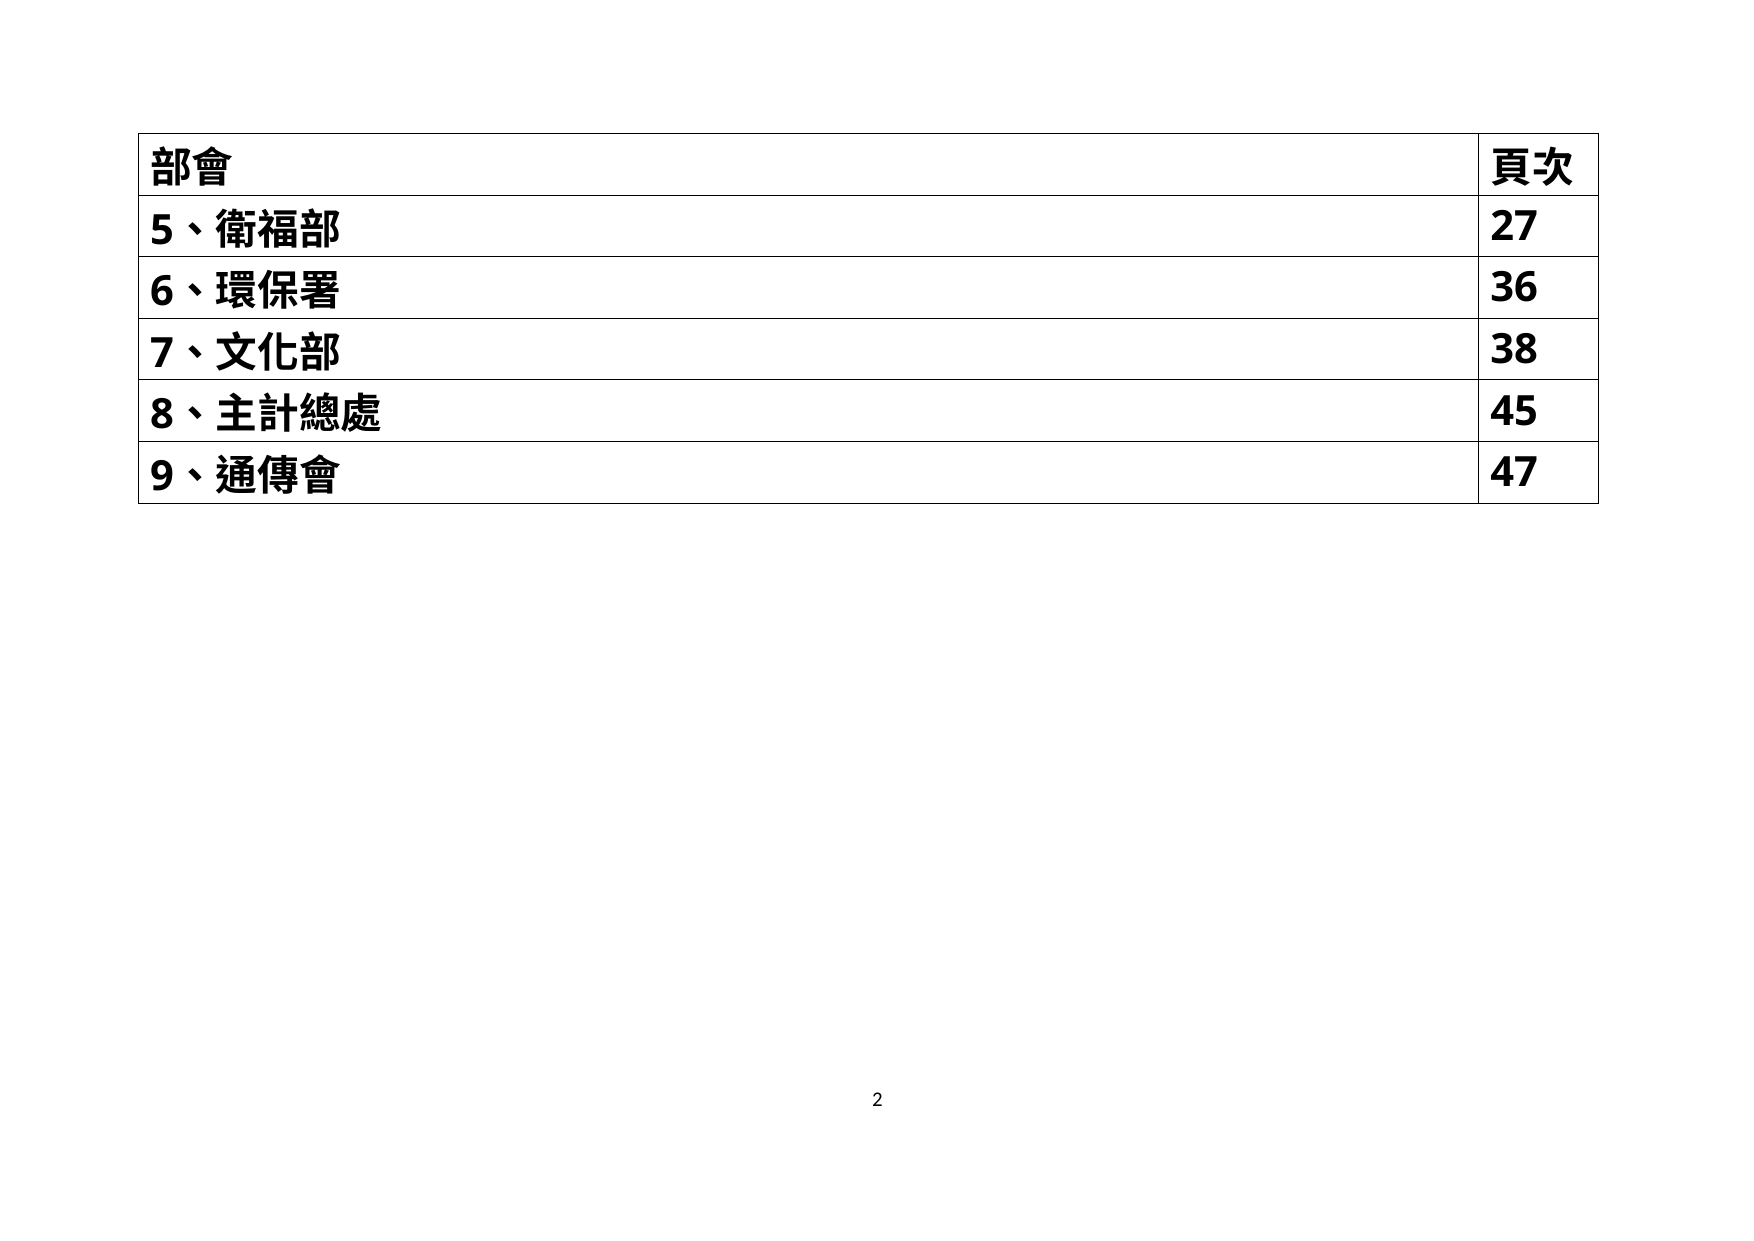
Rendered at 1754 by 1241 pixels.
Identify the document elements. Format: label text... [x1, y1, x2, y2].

table_cell 36 [1479, 257, 1598, 318]
table_cell 7、文化部 [139, 319, 1478, 379]
table_header 頁次 [1479, 134, 1598, 195]
table_cell 27 [1479, 196, 1598, 256]
table_cell 9、通傳會 [139, 442, 1478, 502]
table_cell 8、主計總處 [139, 380, 1478, 441]
table_cell 5、衛福部 [139, 196, 1478, 256]
table_cell 38 [1479, 319, 1598, 379]
table_cell 47 [1479, 442, 1598, 502]
table_cell 6、環保署 [139, 257, 1478, 318]
table_cell 45 [1479, 380, 1598, 441]
table_header 部會 [139, 134, 1478, 195]
